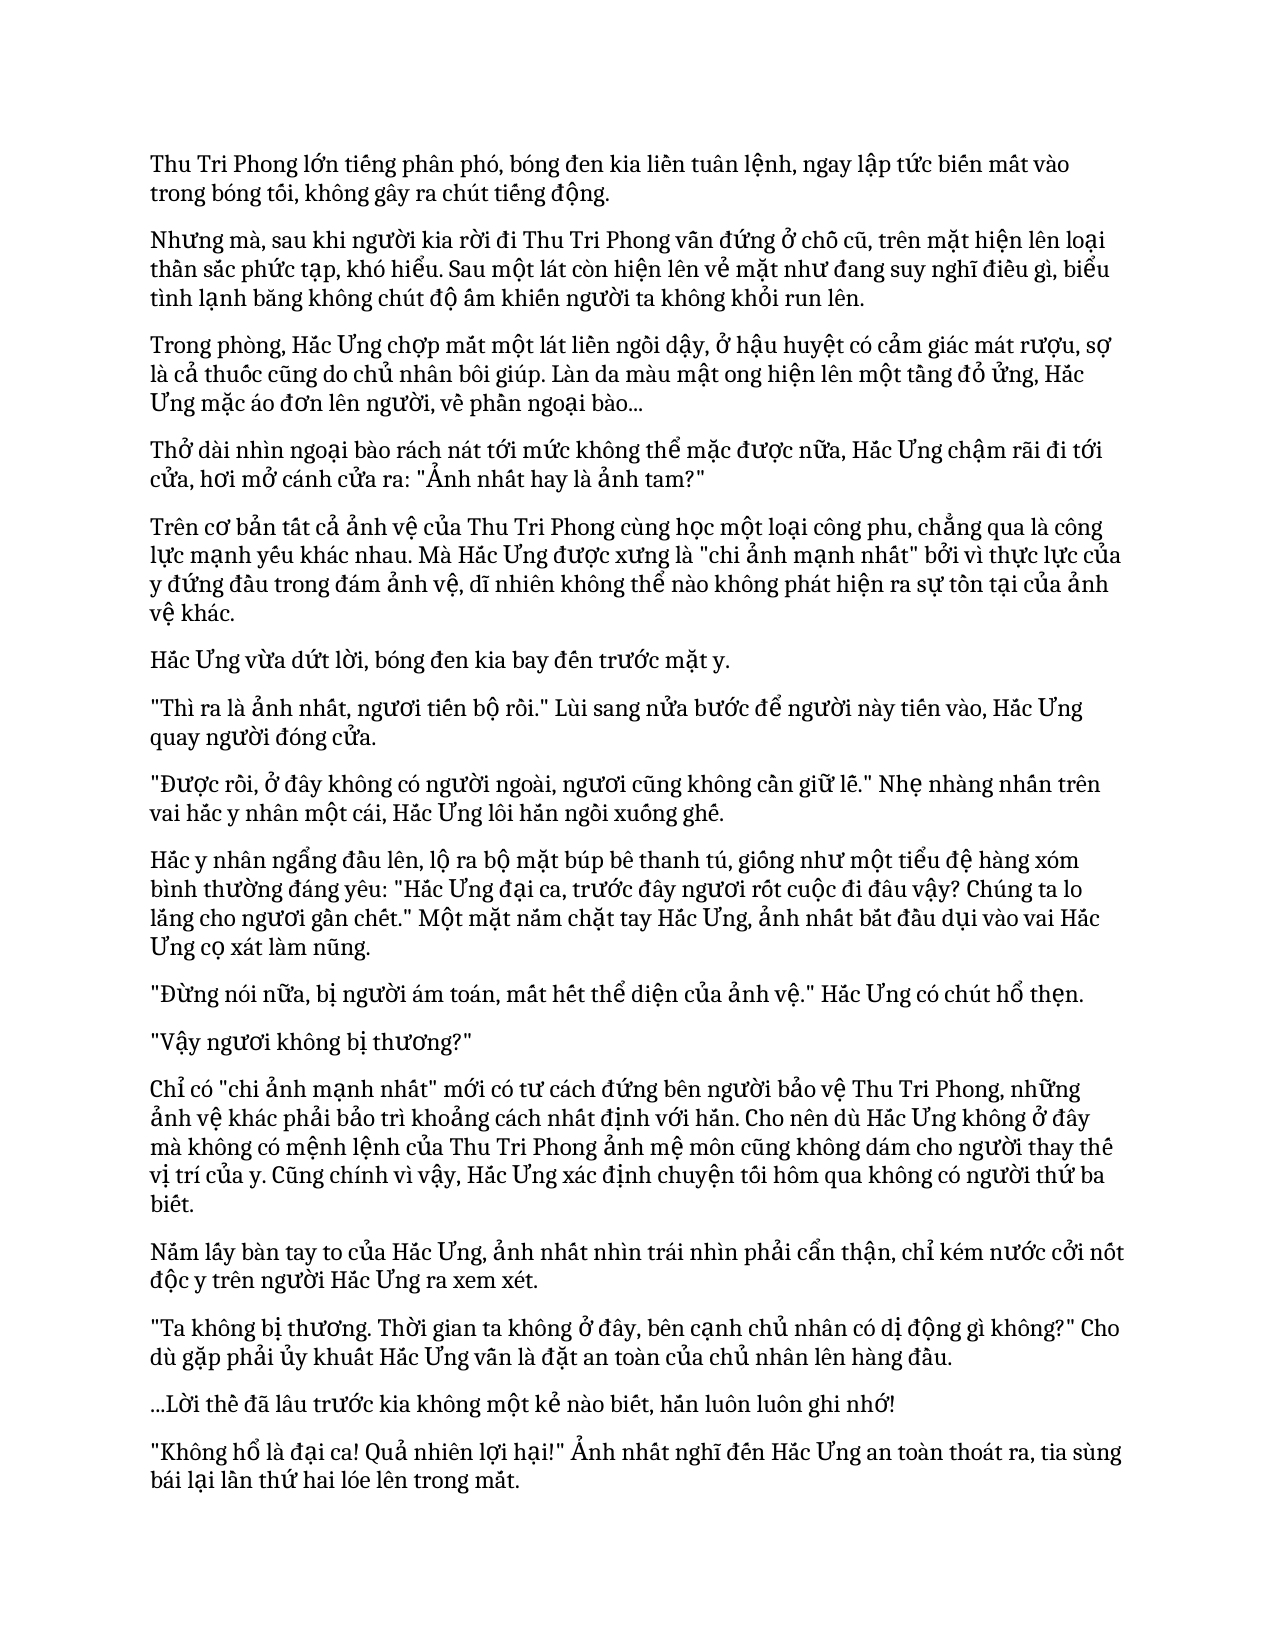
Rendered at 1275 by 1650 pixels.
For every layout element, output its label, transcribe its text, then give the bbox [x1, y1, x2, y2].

text Thu Tri Phong lớn tiếng phân phó, bóng đen kia liền tuân lệnh, ngay lập tức biến mất vào trong bóng tối, không gây ra chút tiếng động. [150, 150, 1125, 207]
text Chỉ có "chi ảnh mạnh nhất" mới có tư cách đứng bên người bảo vệ Thu Tri Phong, những ảnh vệ khác phải bảo trì khoảng cách nhất định với hắn. Cho nên dù Hắc Ưng không ở đây mà không có mệnh lệnh của Thu Tri Phong ảnh mệ môn cũng không dám cho người thay thế vị trí của y. Cũng chính vì vậy, Hắc Ưng xác định chuyện tối hôm qua không có người thứ ba biết. [150, 1075, 1125, 1219]
text Thở dài nhìn ngoại bào rách nát tới mức không thể mặc được nữa, Hắc Ưng chậm rãi đi tới cửa, hơi mở cánh cửa ra: "Ảnh nhất hay là ảnh tam?" [150, 436, 1125, 494]
text Trong phòng, Hắc Ưng chợp mắt một lát liền ngồi dậy, ở hậu huyệt có cảm giác mát rượu, sợ là cả thuốc cũng do chủ nhân bôi giúp. Làn da màu mật ong hiện lên một tầng đỏ ửng, Hắc Ưng mặc áo đơn lên người, về phần ngoại bào... [150, 331, 1125, 417]
text "Vậy ngươi không bị thương?" [150, 1027, 1125, 1056]
text Hắc y nhân ngẩng đầu lên, lộ ra bộ mặt búp bê thanh tú, giống như một tiểu đệ hàng xóm bình thường đáng yêu: "Hắc Ưng đại ca, trước đây ngươi rốt cuộc đi đâu vậy? Chúng ta lo lắng cho ngươi gần chết." Một mặt nắm chặt tay Hắc Ưng, ảnh nhất bắt đầu dụi vào vai Hắc Ưng cọ xát làm nũng. [150, 846, 1125, 961]
text "Đừng nói nữa, bị người ám toán, mất hết thể diện của ảnh vệ." Hắc Ưng có chút hổ thẹn. [150, 980, 1125, 1009]
text "Được rồi, ở đây không có người ngoài, ngươi cũng không cần giữ lễ." Nhẹ nhàng nhấn trên vai hắc y nhân một cái, Hắc Ưng lôi hắn ngồi xuống ghế. [150, 770, 1125, 827]
text Trên cơ bản tất cả ảnh vệ của Thu Tri Phong cùng học một loại công phu, chẳng qua là công lực mạnh yếu khác nhau. Mà Hắc Ưng được xưng là "chi ảnh mạnh nhất" bởi vì thực lực của y đứng đầu trong đám ảnh vệ, dĩ nhiên không thể nào không phát hiện ra sự tồn tại của ảnh vệ khác. [150, 512, 1125, 627]
text Hắc Ưng vừa dứt lời, bóng đen kia bay đến trước mặt y. [150, 646, 1125, 675]
text Nhưng mà, sau khi người kia rời đi Thu Tri Phong vẫn đứng ở chỗ cũ, trên mặt hiện lên loại thần sắc phức tạp, khó hiểu. Sau một lát còn hiện lên vẻ mặt như đang suy nghĩ điều gì, biểu tình lạnh băng không chút độ ấm khiến người ta không khỏi run lên. [150, 226, 1125, 312]
text "Ta không bị thương. Thời gian ta không ở đây, bên cạnh chủ nhân có dị động gì không?" Cho dù gặp phải ủy khuất Hắc Ưng vẫn là đặt an toàn của chủ nhân lên hàng đầu. [150, 1314, 1125, 1371]
text ...Lời thề đã lâu trước kia không một kẻ nào biết, hắn luôn luôn ghi nhớ! [150, 1390, 1125, 1419]
text "Thì ra là ảnh nhất, ngươi tiến bộ rồi." Lùi sang nửa bước để người này tiến vào, Hắc Ưng quay người đóng cửa. [150, 694, 1125, 751]
text "Không hổ là đại ca! Quả nhiên lợi hại!" Ảnh nhất nghĩ đến Hắc Ưng an toàn thoát ra, tia sùng bái lại lần thứ hai lóe lên trong mắt. [150, 1437, 1125, 1495]
text Nắm lấy bàn tay to của Hắc Ưng, ảnh nhất nhìn trái nhìn phải cẩn thận, chỉ kém nước cởi nốt độc y trên người Hắc Ưng ra xem xét. [150, 1237, 1125, 1295]
